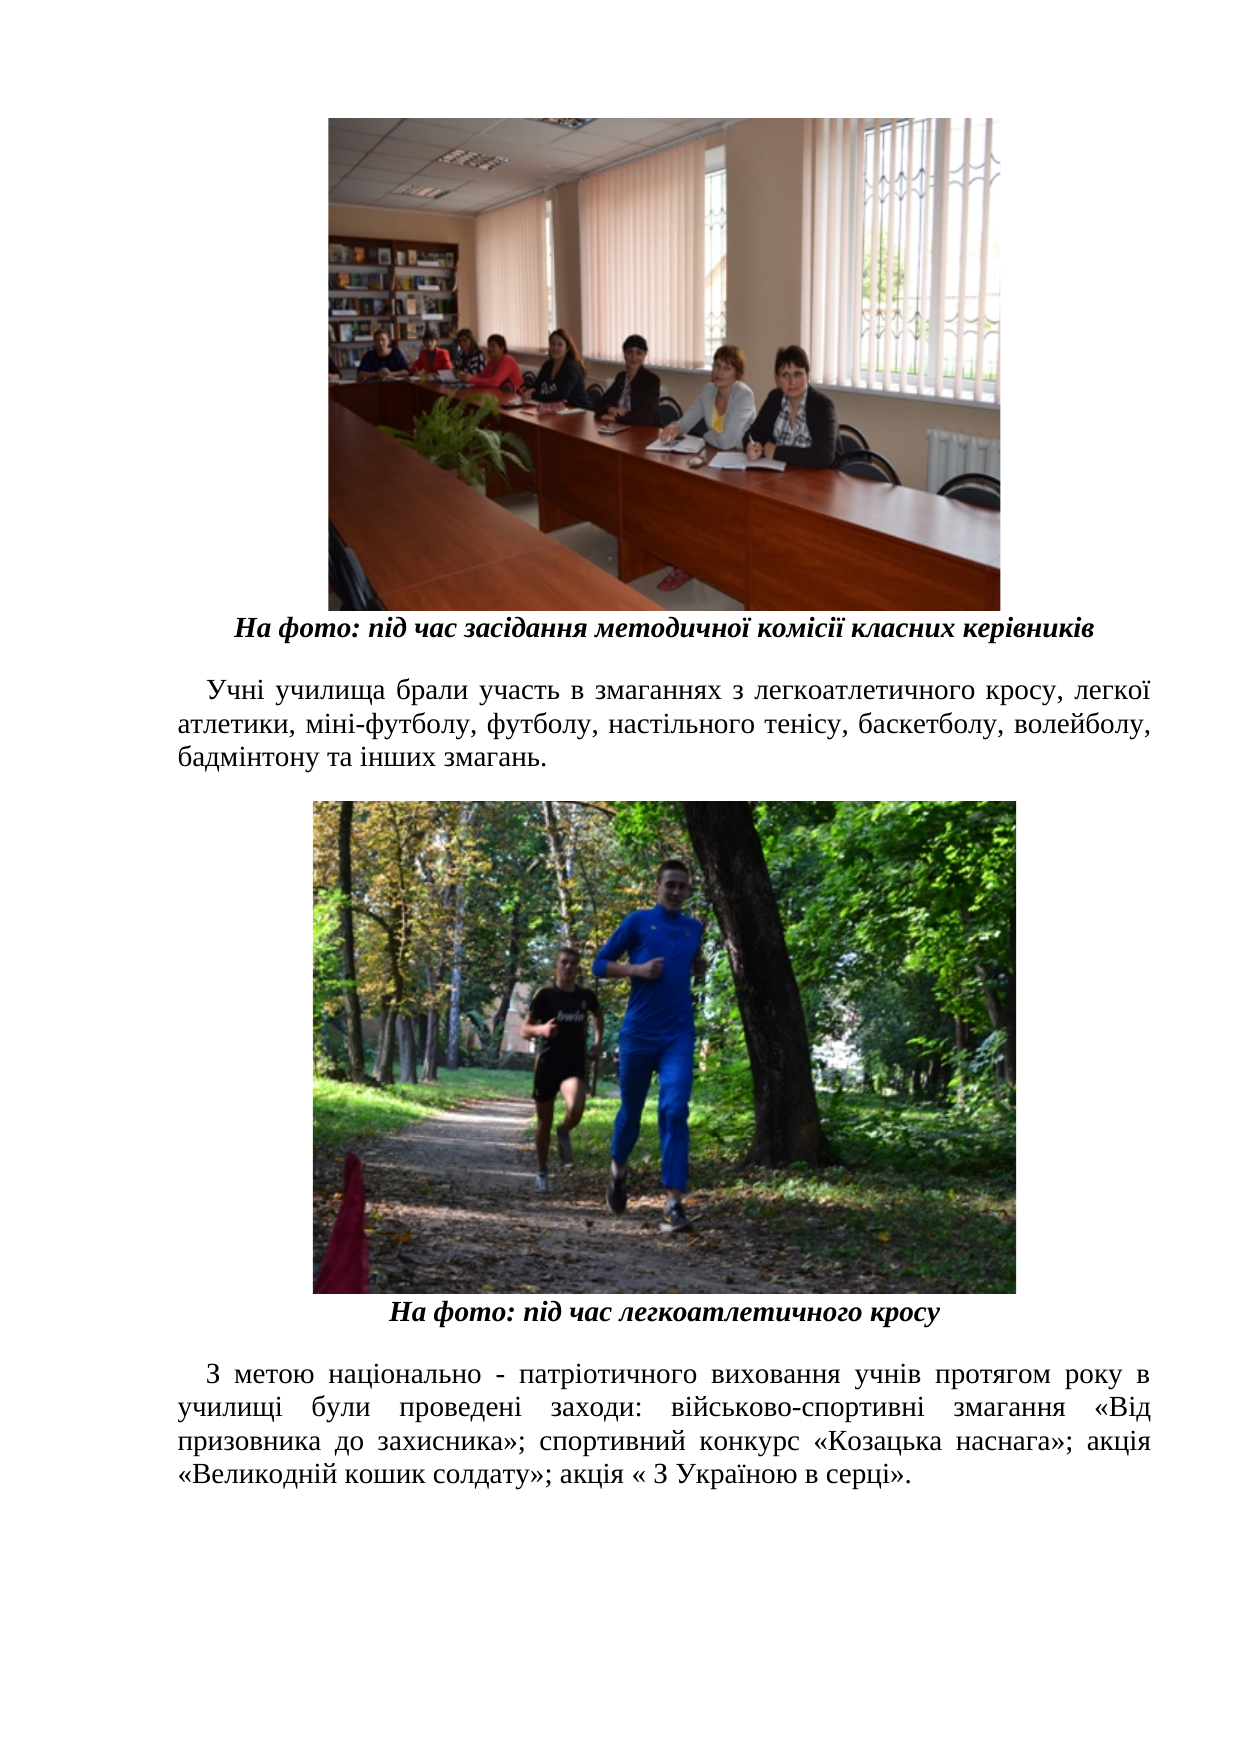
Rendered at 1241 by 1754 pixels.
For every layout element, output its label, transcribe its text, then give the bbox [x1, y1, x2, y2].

text Учні училища брали участь в змаганнях з легкоатлетичного кросу, легкої атлетики, міні-футболу, футболу, настільного тенісу, баскетболу, волейболу, бадмінтону та інших змагань. [177, 672, 1152, 773]
text На фото: під час легкоатлетичного кросу [177, 1294, 1152, 1327]
picture [312, 801, 1017, 1294]
text З метою національно - патріотичного виховання учнів протягом року в училищі були проведені заходи: військово-спортивні змагання «Від призовника до захисника»; спортивний конкурс «Козацька наснага»; акція «Великодній кошик солдату»; акція « З Україною в серці». [177, 1356, 1152, 1490]
text На фото: під час засідання методичної комісії класних керівників [177, 611, 1152, 644]
picture [328, 118, 1001, 611]
